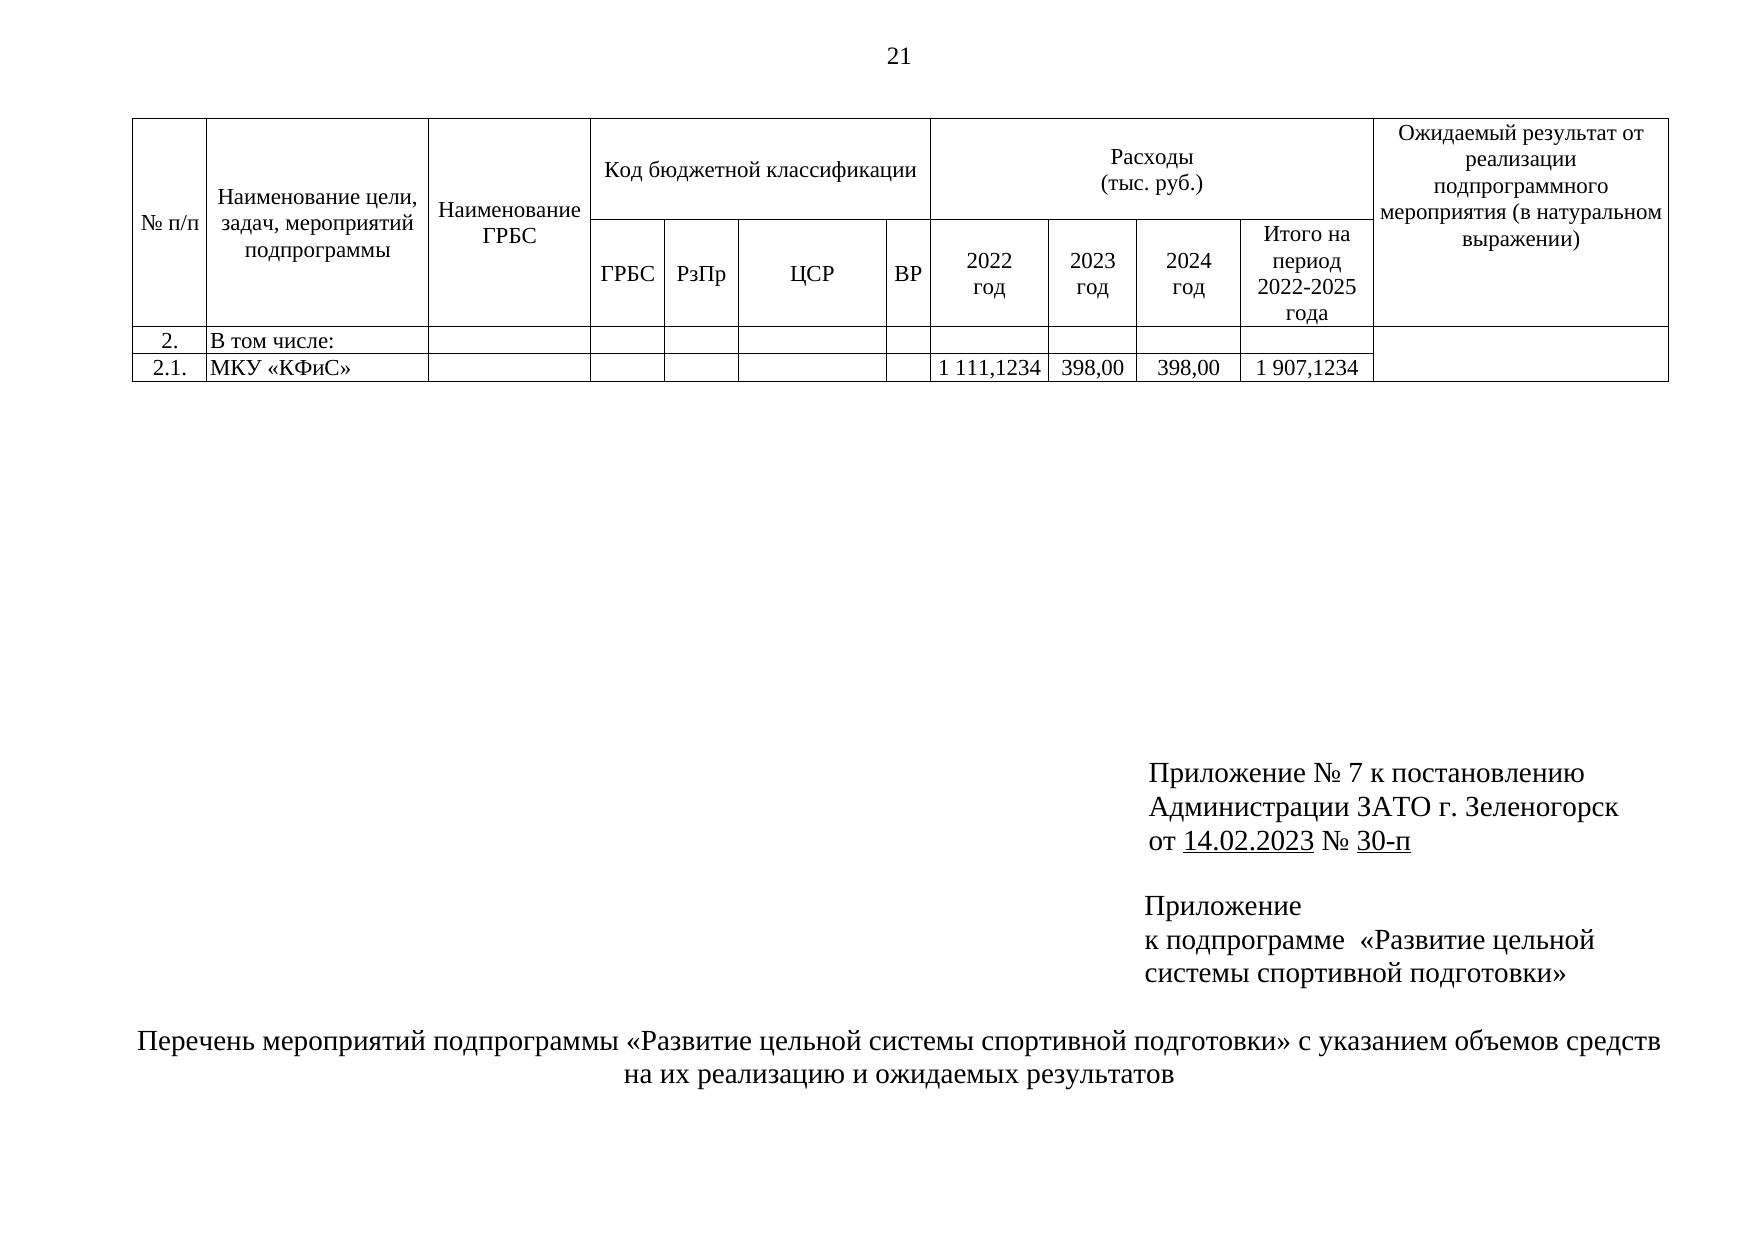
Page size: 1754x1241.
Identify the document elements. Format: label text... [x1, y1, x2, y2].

table_cell [665, 354, 738, 381]
table_cell [1049, 327, 1136, 353]
table_cell [429, 354, 590, 381]
table_cell [887, 354, 930, 381]
table_cell 2023 год [1049, 220, 1136, 326]
table_cell 2. [133, 327, 206, 353]
table_header Приложение № 7 к постановлению Администрации ЗАТО г. Зеленогорск от 14.02.2023 № 30-п [1137, 756, 1689, 888]
table_cell [665, 327, 738, 353]
table_cell ВР [887, 220, 930, 326]
table_cell [1241, 327, 1373, 353]
table_cell РзПр [665, 220, 738, 326]
table_cell [739, 327, 886, 353]
table_header Ожидаемый результат от реализации подпрограммного мероприятия (в натуральном выражении) [1374, 119, 1668, 326]
table_cell [887, 327, 930, 353]
text к подпрограмме «Развитие цельной [133, 922, 1665, 956]
table_cell [591, 354, 664, 381]
table_cell Итого на период 2022-2025 года [1241, 220, 1373, 326]
table_header № п/п [133, 119, 206, 326]
text системы спортивной подготовки» [133, 956, 1665, 989]
table_cell 2022 год [931, 220, 1048, 326]
table_header Наименование ГРБС [429, 119, 590, 326]
table_cell ГРБС [591, 220, 664, 326]
table_cell 1 111,1234 [931, 354, 1048, 381]
table_cell [429, 327, 590, 353]
table_header Код бюджетной классификации [591, 119, 930, 219]
table_header Расходы (тыс. руб.) [931, 119, 1373, 219]
table_cell [1137, 327, 1240, 353]
table_cell В том числе: [207, 327, 428, 353]
table_cell 1 907,1234 [1241, 354, 1373, 381]
table_cell [739, 354, 886, 381]
table_cell 398,00 [1137, 354, 1240, 381]
table_header Наименование цели, задач, мероприятий подпрограммы [207, 119, 428, 326]
table_cell ЦСР [739, 220, 886, 326]
table_cell [931, 327, 1048, 353]
table_cell 2024 год [1137, 220, 1240, 326]
table_cell 398,00 [1049, 354, 1136, 381]
table_cell [591, 327, 664, 353]
table_cell МКУ «КФиС» [207, 354, 428, 381]
text Приложение [133, 888, 1665, 922]
text Перечень мероприятий подпрограммы «Развитие цельной системы спортивной подготовки» с указанием объемов средств на их реализацию и ожидаемых результатов [133, 1023, 1665, 1090]
table_cell 2.1. [133, 354, 206, 381]
